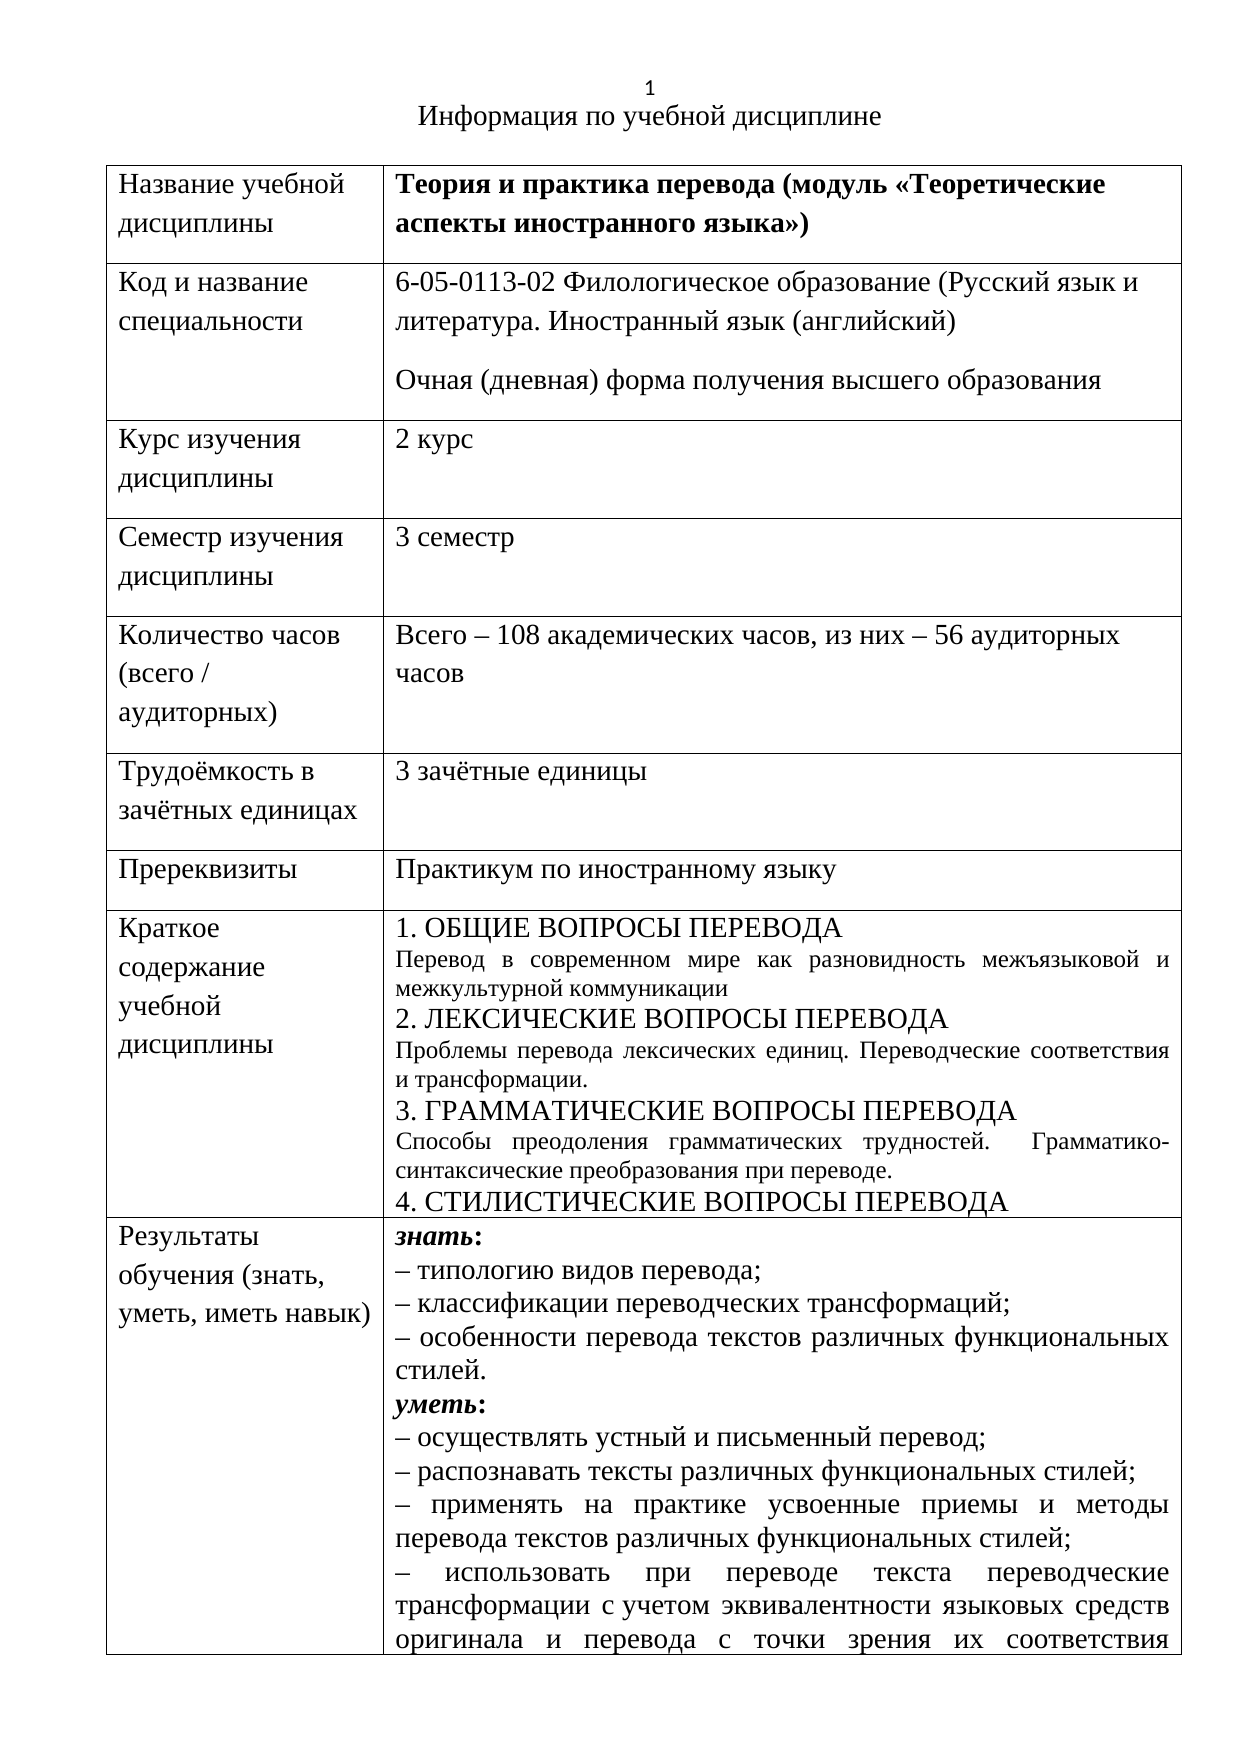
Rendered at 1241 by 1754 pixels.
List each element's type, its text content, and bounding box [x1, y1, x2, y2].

table_header Название учебной дисциплины [107, 166, 383, 263]
table_cell 3 семестр [384, 519, 1181, 616]
table_cell Количество часов (всего / аудиторных) [107, 617, 383, 752]
table_cell Код и название специальности [107, 264, 383, 420]
table_cell Пререквизиты [107, 851, 383, 909]
table_header Теория и практика перевода (модуль «Теоретические аспекты иностранного языка») [384, 166, 1181, 263]
table_cell Семестр изучения дисциплины [107, 519, 383, 616]
table_cell 6-05-0113-02 Филологическое образование (Русский язык и литература. Иностранный язык (английский) Очная (дневная) форма получения высшего образования [384, 264, 1181, 420]
table_cell Трудоёмкость в зачётных единицах [107, 754, 383, 850]
table_cell Всего – 108 академических часов, из них – 56 аудиторных часов [384, 617, 1181, 752]
table_cell 2 курс [384, 421, 1181, 518]
table_cell Краткое содержание учебной дисциплины [107, 911, 383, 1217]
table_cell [107, 1218, 383, 1654]
table_cell 1. ОБЩИЕ ВОПРОСЫ ПЕРЕВОДА Перевод в современном мире как разновидность межъязыковой и межкультурной коммуникации 2. ЛЕКСИЧЕСКИЕ ВОПРОСЫ ПЕРЕВОДА Проблемы перевода лексических единиц. Переводческие соответствия и трансформации. 3. ГРАММАТИЧЕСКИЕ ВОПРОСЫ ПЕРЕВОДА Способы преодоления грамматических трудностей. Грамматико-синтаксические преобразования при переводе. 4. СТИЛИСТИЧЕСКИЕ ВОПРОСЫ ПЕРЕВОДА [384, 911, 1181, 1217]
table_cell Практикум по иностранному языку [384, 851, 1181, 909]
table_cell Курс изучения дисциплины [107, 421, 383, 518]
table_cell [384, 1218, 1181, 1654]
text Информация по учебной дисциплине [118, 98, 1181, 132]
table_cell 3 зачётные единицы [384, 754, 1181, 850]
